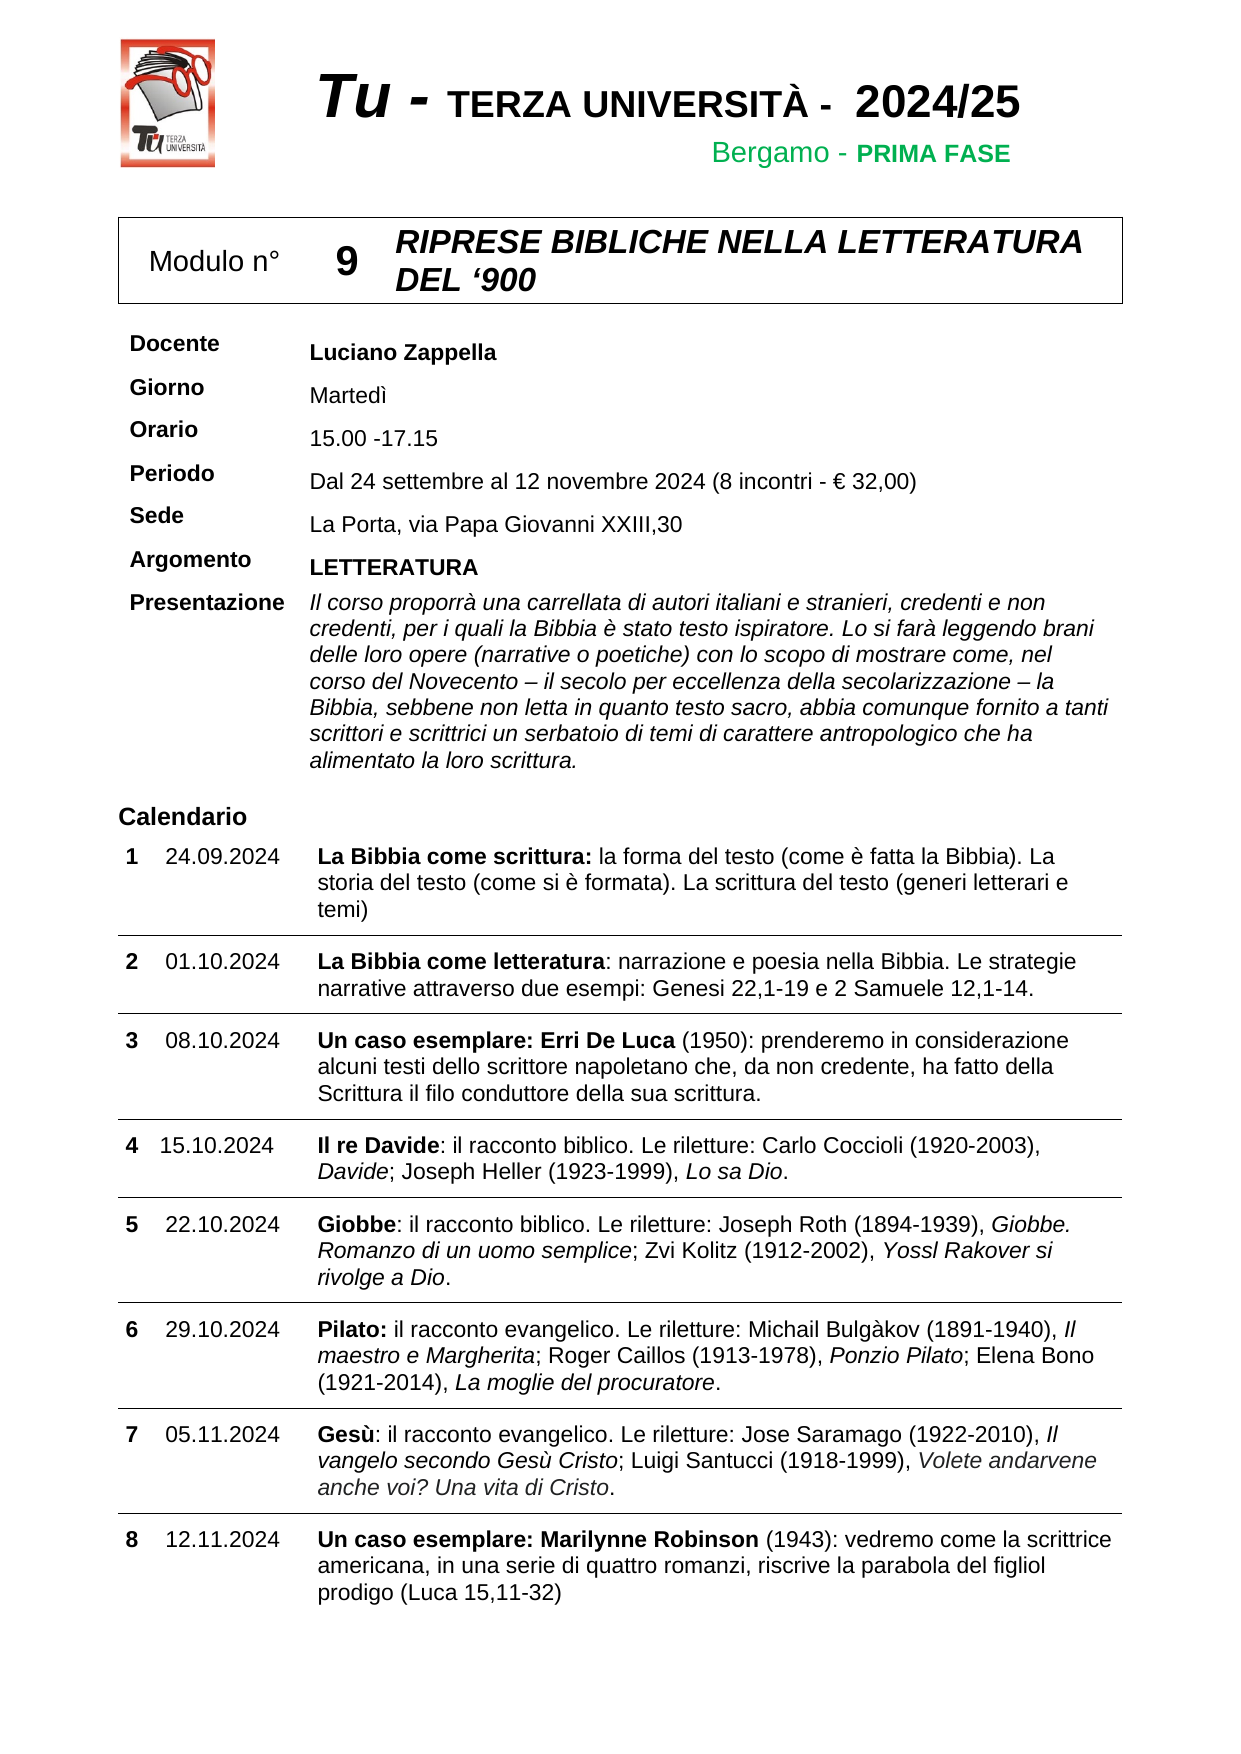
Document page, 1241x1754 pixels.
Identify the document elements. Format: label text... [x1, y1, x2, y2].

table_header Luciano Zappella [298, 330, 1122, 373]
table_cell Dal 24 settembre al 12 novembre 2024 (8 incontri - € 32,00) [298, 460, 1122, 502]
table_cell Un caso esemplare: Marilynne Robinson (1943): vedremo come la scrittrice americana, in una serie di quattro romanzi, riscrive la parabola del figliol prodigo (Luca 15,11-32) [310, 1514, 1122, 1618]
table_cell 22.10.2024 [152, 1198, 310, 1302]
table_cell Gesù: il racconto evangelico. Le riletture: Jose Saramago (1922-2010), Il vangelo secondo Gesù Cristo; Luigi Santucci (1918-1999), Volete andarvene anche voi? Una vita di Cristo. [310, 1409, 1122, 1512]
table_cell LETTERATURA [298, 546, 1122, 588]
table_cell Periodo [118, 460, 298, 502]
table_cell 5 [118, 1198, 152, 1302]
table_header RIPRESE BIBLICHE NELLA LETTERATURA DEL ‘900 [384, 218, 1122, 303]
table_cell 08.10.2024 [152, 1014, 310, 1118]
table_cell Giorno [118, 374, 298, 416]
table_header 1 [118, 831, 152, 934]
text Calendario [118, 802, 1122, 831]
table_header 9 [310, 218, 384, 303]
table_cell 2 [118, 936, 152, 1013]
table_cell 8 [118, 1514, 152, 1618]
picture [118, 37, 215, 166]
table_cell Pilato: il racconto evangelico. Le riletture: Michail Bulgàkov (1891-1940), Il maestro e Margherita; Roger Caillos (1913-1978), Ponzio Pilato; Elena Bono (1921-2014), La moglie del procuratore. [310, 1303, 1122, 1407]
table_cell 6 [118, 1303, 152, 1407]
table_cell 29.10.2024 [152, 1303, 310, 1407]
table_cell Presentazione [118, 589, 298, 773]
table_header 24.09.2024 [152, 831, 310, 934]
table_header Docente [118, 330, 298, 373]
table_cell 7 [118, 1409, 152, 1512]
table_cell 4 [118, 1120, 152, 1197]
table_cell Orario [118, 416, 298, 459]
table_cell 15.00 -17.15 [298, 416, 1122, 459]
table_header Modulo n° [119, 218, 310, 303]
table_cell Il corso proporrà una carrellata di autori italiani e stranieri, credenti e non credenti, per i quali la Bibbia è stato testo ispiratore. Lo si farà leggendo brani delle loro opere (narrative o poetiche) con lo scopo di mostrare come, nel corso del Novecento – il secolo per eccellenza della secolarizzazione – la Bibbia, sebbene non letta in quanto testo sacro, abbia comunque fornito a tanti scrittori e scrittrici un serbatoio di temi di carattere antropologico che ha alimentato la loro scrittura. [298, 589, 1122, 773]
text Tu - TERZA UNIVERSITÀ - 2024/25 [215, 59, 1122, 131]
table_cell 05.11.2024 [152, 1409, 310, 1512]
table_cell La Porta, via Papa Giovanni XXIII,30 [298, 503, 1122, 546]
table_cell 15.10.2024 [152, 1120, 310, 1197]
table_header La Bibbia come scrittura: la forma del testo (come è fatta la Bibbia). La storia del testo (come si è formata). La scrittura del testo (generi letterari e temi) [310, 831, 1122, 934]
table_cell 01.10.2024 [152, 936, 310, 1013]
table_cell Argomento [118, 546, 298, 588]
table_cell Sede [118, 503, 298, 546]
table_cell 3 [118, 1014, 152, 1118]
table_cell La Bibbia come letteratura: narrazione e poesia nella Bibbia. Le strategie narrative attraverso due esempi: Genesi 22,1-19 e 2 Samuele 12,1-14. [310, 936, 1122, 1013]
table_cell Martedì [298, 374, 1122, 416]
table_cell Un caso esemplare: Erri De Luca (1950): prenderemo in considerazione alcuni testi dello scrittore napoletano che, da non credente, ha fatto della Scrittura il filo conduttore della sua scrittura. [310, 1014, 1122, 1118]
text Bergamo - PRIMA FASE [118, 135, 1122, 169]
table_cell Giobbe: il racconto biblico. Le riletture: Joseph Roth (1894-1939), Giobbe. Romanzo di un uomo semplice; Zvi Kolitz (1912-2002), Yossl Rakover si rivolge a Dio. [310, 1198, 1122, 1302]
table_cell 12.11.2024 [152, 1514, 310, 1618]
table_cell Il re Davide: il racconto biblico. Le riletture: Carlo Coccioli (1920-2003), Davide; Joseph Heller (1923-1999), Lo sa Dio. [310, 1120, 1122, 1197]
